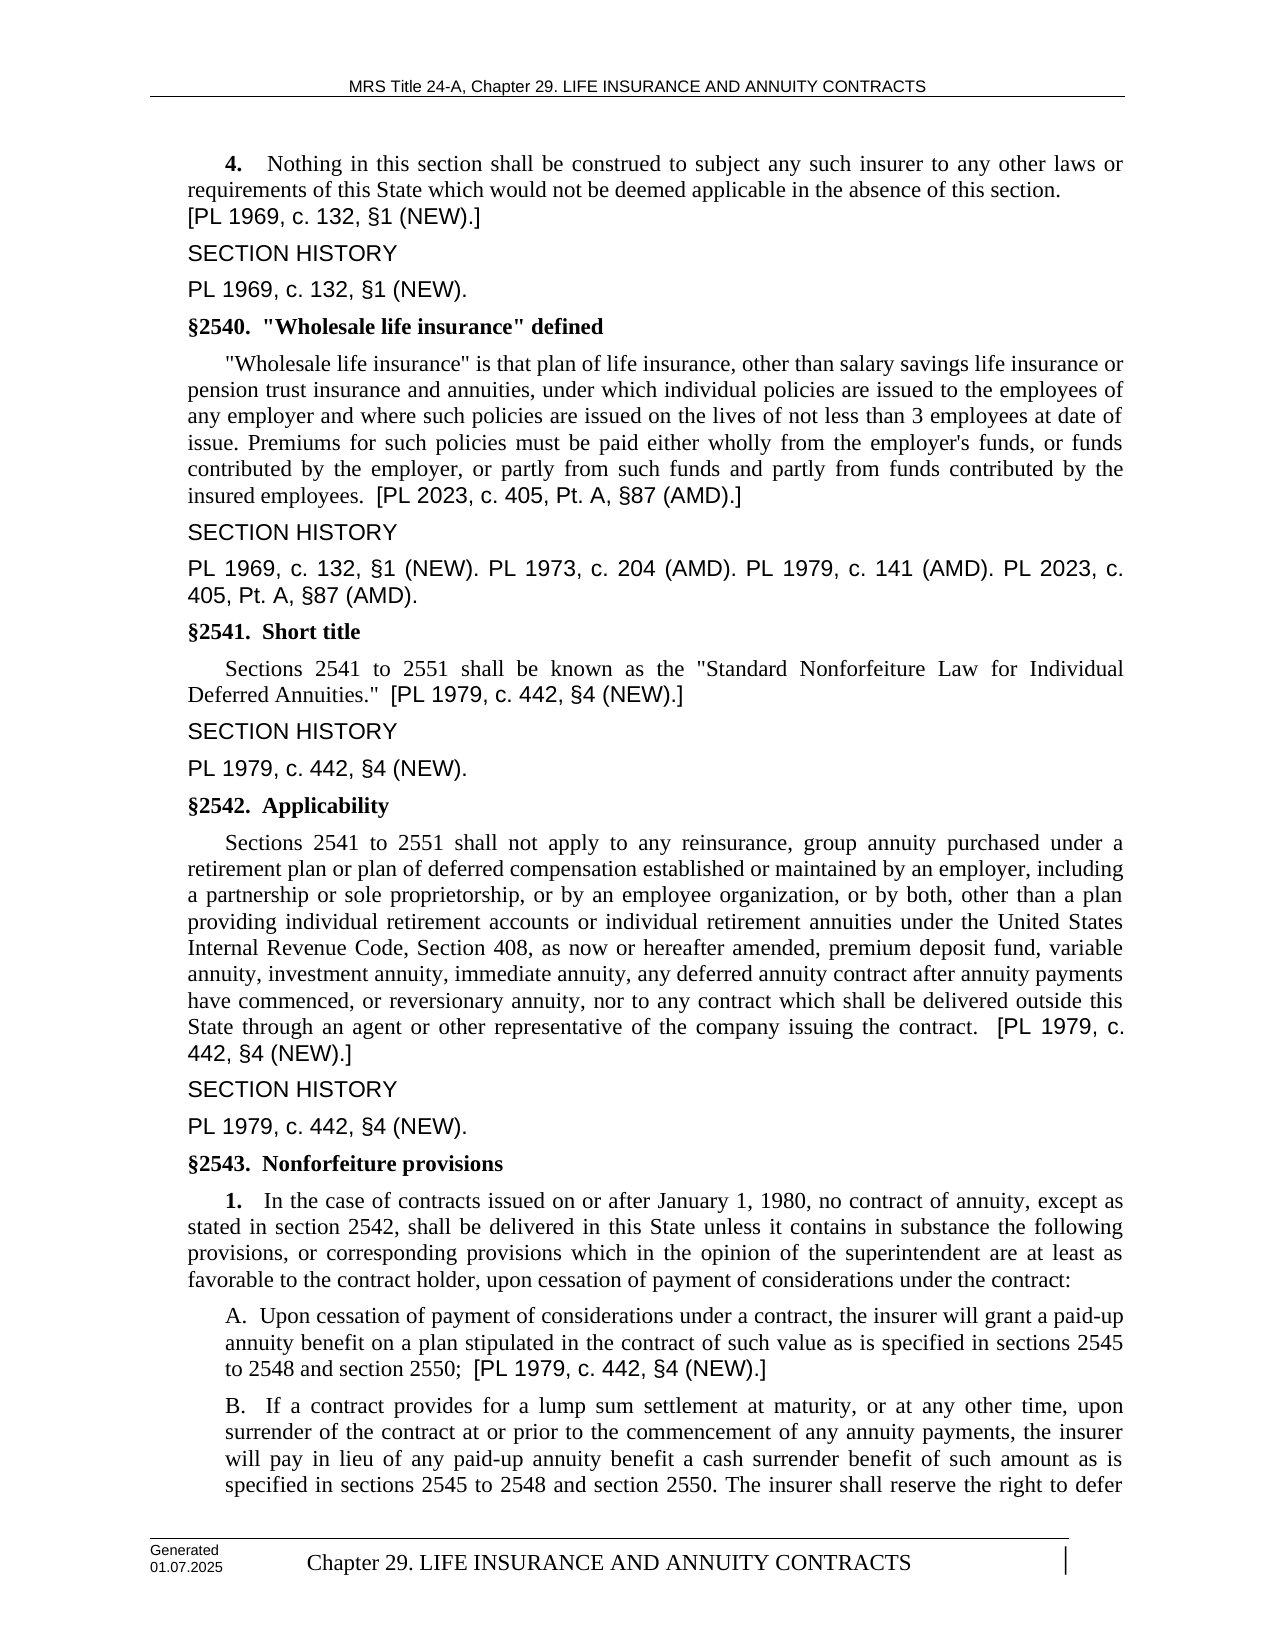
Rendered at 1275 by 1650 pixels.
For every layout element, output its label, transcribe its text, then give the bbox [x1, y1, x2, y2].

text PL 1979, c. 442, §4 (NEW). [187, 1113, 1125, 1139]
text §2542. Applicability [187, 792, 1125, 818]
text "Wholesale life insurance" is that plan of life insurance, other than salary savings life insurance or pension trust insurance and annuities, under which individual policies are issued to the employees of any employer and where such policies are issued on the lives of not less than 3 employees at date of issue. Premiums for such policies must be paid either wholly from the employer's funds, or funds contributed by the employer, or partly from such funds and partly from funds contributed by the insured employees. [PL 2023, c. 405, Pt. A, §87 (AMD).] [187, 350, 1125, 508]
text PL 1969, c. 132, §1 (NEW). PL 1973, c. 204 (AMD). PL 1979, c. 141 (AMD). PL 2023, c. 405, Pt. A, §87 (AMD). [187, 555, 1125, 608]
text Sections 2541 to 2551 shall not apply to any reinsurance, group annuity purchased under a retirement plan or plan of deferred compensation established or maintained by an employer, including a partnership or sole proprietorship, or by an employee organization, or by both, other than a plan providing individual retirement accounts or individual retirement annuities under the United States Internal Revenue Code, Section 408, as now or hereafter amended, premium deposit fund, variable annuity, investment annuity, immediate annuity, any deferred annuity contract after annuity payments have commenced, or reversionary annuity, nor to any contract which shall be delivered outside this State through an agent or other representative of the company issuing the contract. [PL 1979, c. 442, §4 (NEW).] [187, 829, 1125, 1066]
text SECTION HISTORY [187, 718, 1125, 745]
text 4. Nothing in this section shall be construed to subject any such insurer to any other laws or requirements of this State which would not be deemed applicable in the absence of this section. [187, 150, 1125, 203]
text 1. In the case of contracts issued on or after January 1, 1980, no contract of annuity, except as stated in section 2542, shall be delivered in this State unless it contains in substance the following provisions, or corresponding provisions which in the opinion of the superintendent are at least as favorable to the contract holder, upon cessation of payment of considerations under the contract: [187, 1187, 1125, 1292]
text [225, 1392, 1125, 1497]
text SECTION HISTORY [187, 1076, 1125, 1103]
text A. Upon cessation of payment of considerations under a contract, the insurer will grant a paid-up annuity benefit on a plan stipulated in the contract of such value as is specified in sections 2545 to 2548 and section 2550; [PL 1979, c. 442, §4 (NEW).] [225, 1302, 1125, 1382]
text SECTION HISTORY [187, 518, 1125, 545]
text [PL 1969, c. 132, §1 (NEW).] [187, 203, 1125, 229]
text PL 1969, c. 132, §1 (NEW). [187, 276, 1125, 303]
text PL 1979, c. 442, §4 (NEW). [187, 755, 1125, 781]
text Sections 2541 to 2551 shall be known as the "Standard Nonforfeiture Law for Individual Deferred Annuities." [PL 1979, c. 442, §4 (NEW).] [187, 655, 1125, 708]
text §2541. Short title [187, 618, 1125, 645]
text SECTION HISTORY [187, 239, 1125, 266]
text §2540. "Wholesale life insurance" defined [187, 313, 1125, 339]
text §2543. Nonforfeiture provisions [187, 1150, 1125, 1176]
